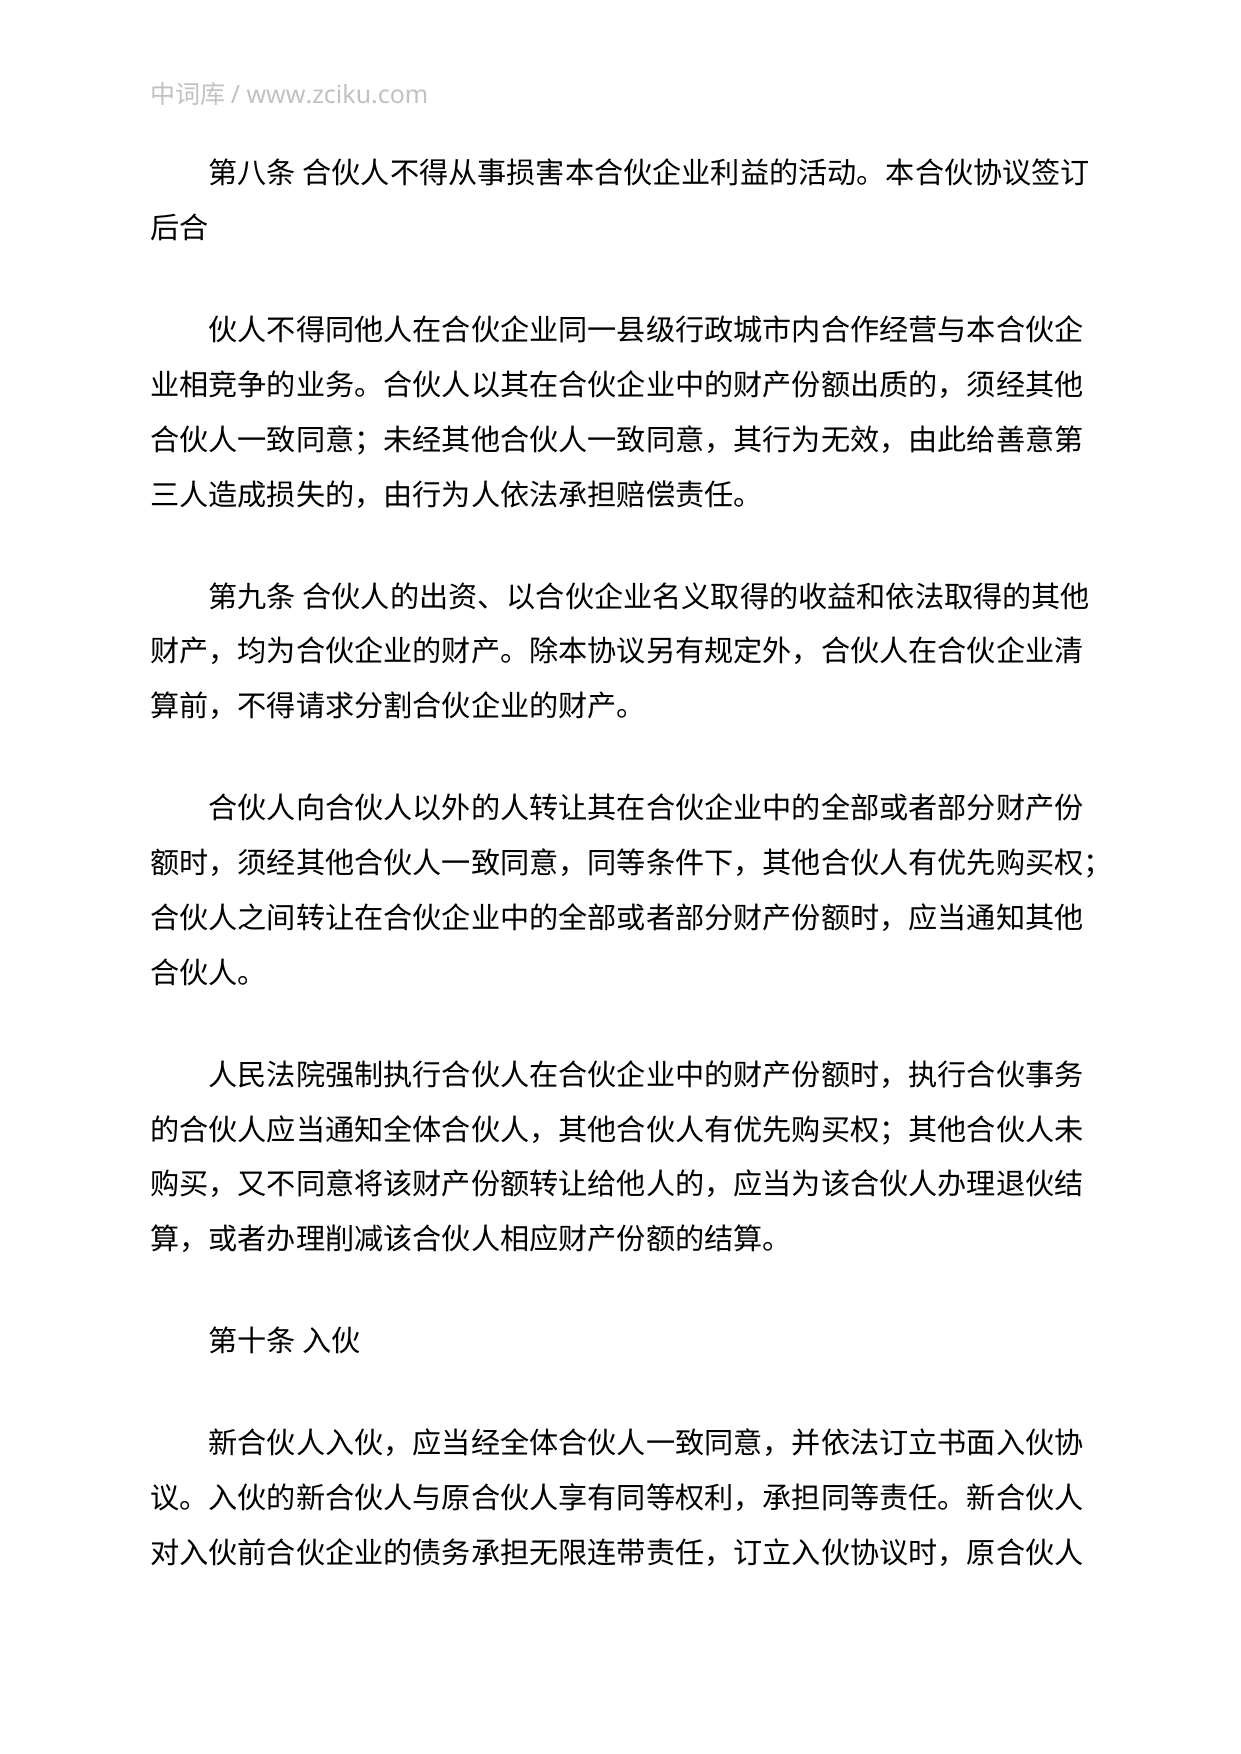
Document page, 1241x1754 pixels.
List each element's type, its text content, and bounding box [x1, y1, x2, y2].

text 第九条 合伙人的出资、以合伙企业名义取得的收益和依法取得的其他财产，均为合伙企业的财产。除本协议另有规定外，合伙人在合伙企业清算前，不得请求分割合伙企业的财产。 [150, 573, 1090, 725]
text 第八条 合伙人不得从事损害本合伙企业利益的活动。本合伙协议签订后合 [150, 150, 1090, 247]
text 合伙人向合伙人以外的人转让其在合伙企业中的全部或者部分财产份额时，须经其他合伙人一致同意，同等条件下，其他合伙人有优先购买权；合伙人之间转让在合伙企业中的全部或者部分财产份额时，应当通知其他合伙人。 [150, 785, 1090, 992]
text 伙人不得同他人在合伙企业同一县级行政城市内合作经营与本合伙企业相竞争的业务。合伙人以其在合伙企业中的财产份额出质的，须经其他合伙人一致同意；未经其他合伙人一致同意，其行为无效，由此给善意第三人造成损失的，由行为人依法承担赔偿责任。 [150, 307, 1090, 514]
text 第十条 入伙 [150, 1318, 1090, 1360]
text 人民法院强制执行合伙人在合伙企业中的财产份额时，执行合伙事务的合伙人应当通知全体合伙人，其他合伙人有优先购买权；其他合伙人未购买，又不同意将该财产份额转让给他人的，应当为该合伙人办理退伙结算，或者办理削减该合伙人相应财产份额的结算。 [150, 1051, 1090, 1258]
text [150, 1419, 1090, 1571]
